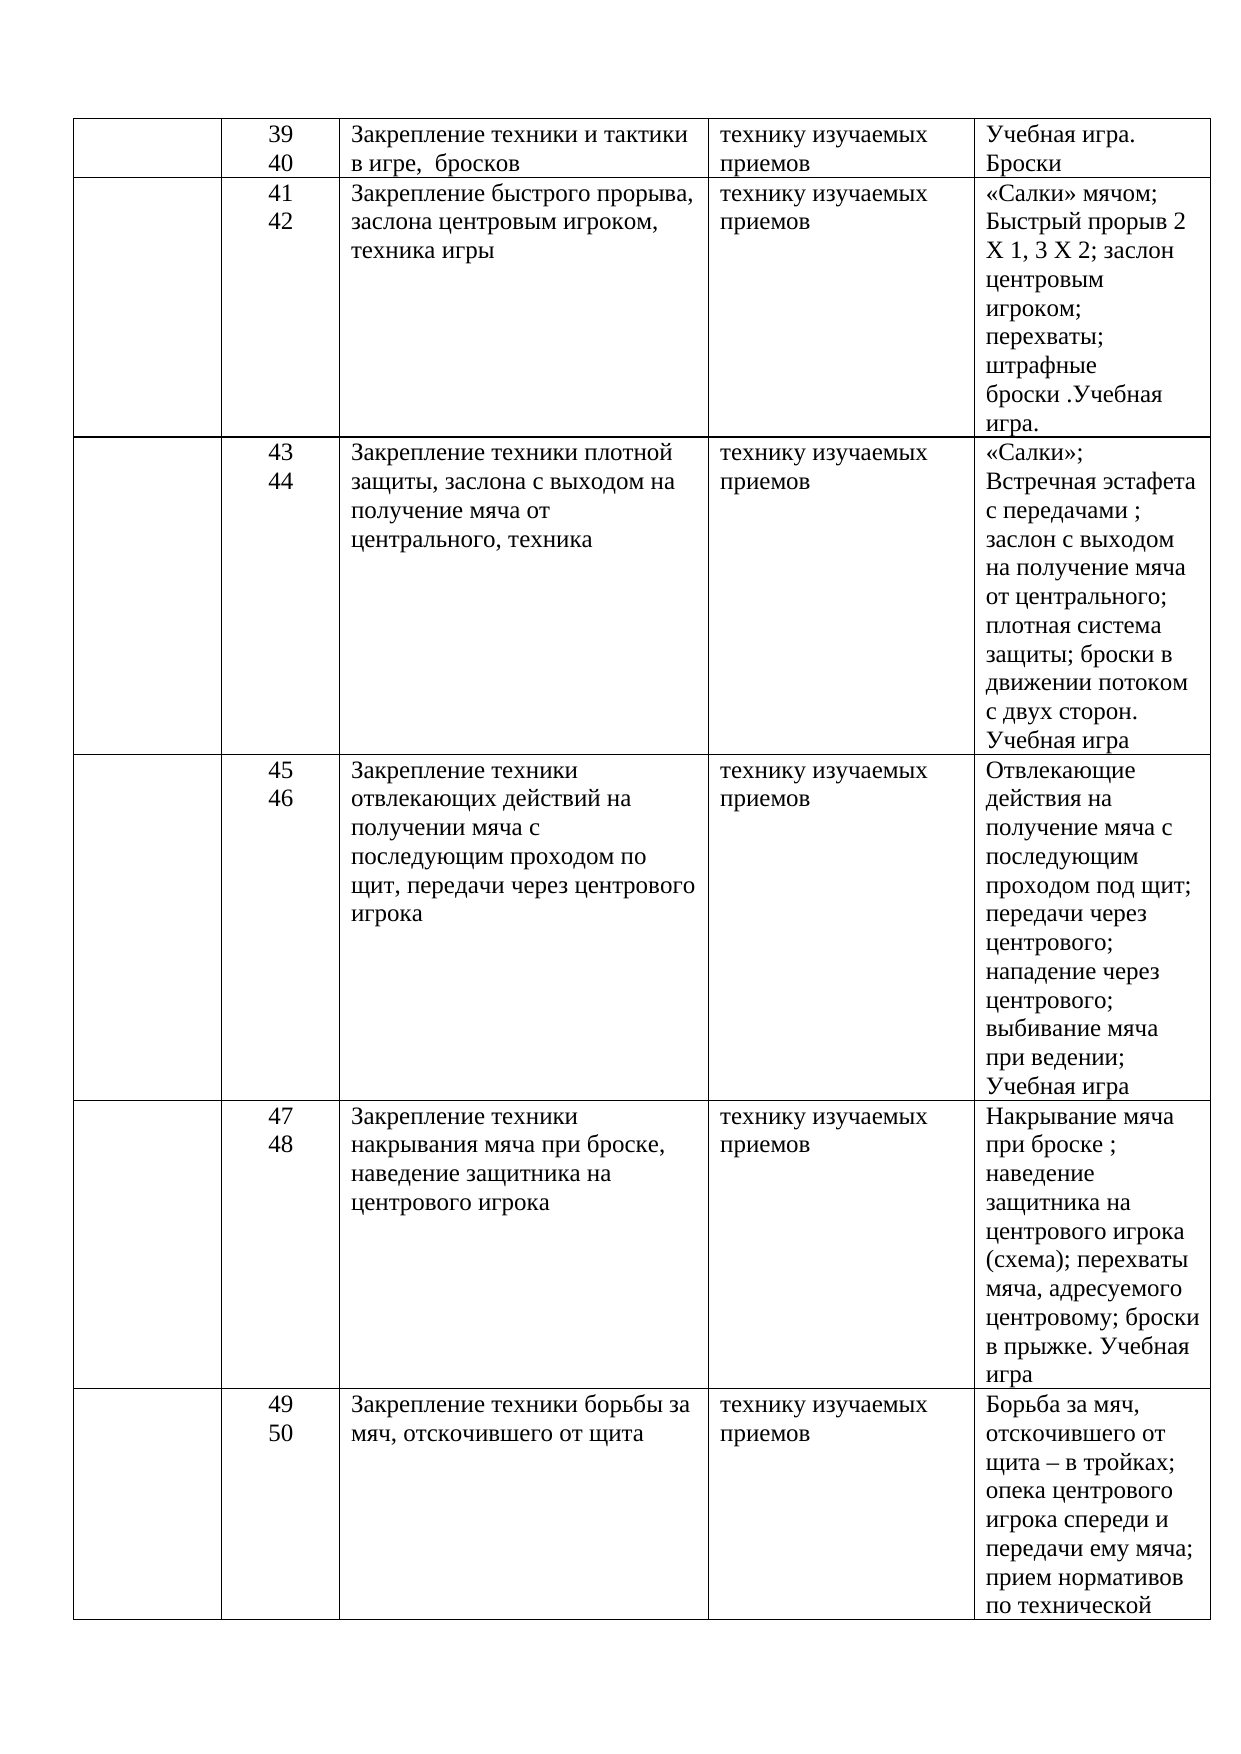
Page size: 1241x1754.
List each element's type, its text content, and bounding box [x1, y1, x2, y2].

table_cell [74, 1101, 221, 1388]
table_cell технику изучаемых приемов [709, 178, 974, 436]
table_cell технику изучаемых приемов [709, 438, 974, 754]
table_cell 39 40 [222, 119, 339, 177]
table_cell 43 44 [222, 438, 339, 754]
table_cell [74, 438, 221, 754]
table_cell Закрепление быстрого прорыва, заслона центровым игроком, техника игры [340, 178, 708, 436]
table_cell [74, 1389, 221, 1619]
table_cell Отвлекающие действия на получение мяча с последующим проходом под щит; передачи через центрового; нападение через центрового; выбивание мяча при ведении; Учебная игра [975, 755, 1210, 1100]
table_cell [340, 1389, 708, 1619]
table_cell [74, 119, 221, 177]
table_cell 45 46 [222, 755, 339, 1100]
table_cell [709, 119, 974, 177]
table_cell [74, 755, 221, 1100]
table_cell «Салки» мячом; Быстрый прорыв 2 Х 1, 3 Х 2; заслон центровым игроком; перехваты; штрафные броски .Учебная игра. [975, 178, 1210, 436]
table_cell Учебная игра. Броски [975, 119, 1210, 177]
table_cell 49 50 [222, 1389, 339, 1619]
table_cell Закрепление техники отвлекающих действий на получении мяча с последующим проходом по щит, передачи через центрового игрока [340, 755, 708, 1100]
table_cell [975, 1389, 1210, 1619]
table_cell технику изучаемых приемов [709, 1101, 974, 1388]
table_cell Накрывание мяча при броске ; наведение защитника на центрового игрока (схема); перехваты мяча, адресуемого центровому; броски в прыжке. Учебная игра [975, 1101, 1210, 1388]
table_cell Закрепление техники и тактики в игре, бросков [340, 119, 708, 177]
table_cell Закрепление техники накрывания мяча при броске, наведение защитника на центрового игрока [340, 1101, 708, 1388]
table_cell Закрепление техники плотной защиты, заслона с выходом на получение мяча от центрального, техника [340, 438, 708, 754]
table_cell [709, 1389, 974, 1619]
table_cell [74, 178, 221, 436]
table_cell 47 48 [222, 1101, 339, 1388]
table_cell 41 42 [222, 178, 339, 436]
table_cell «Салки»; Встречная эстафета с передачами ; заслон с выходом на получение мяча от центрального; плотная система защиты; броски в движении потоком с двух сторон. Учебная игра [975, 438, 1210, 754]
table_cell технику изучаемых приемов [709, 755, 974, 1100]
